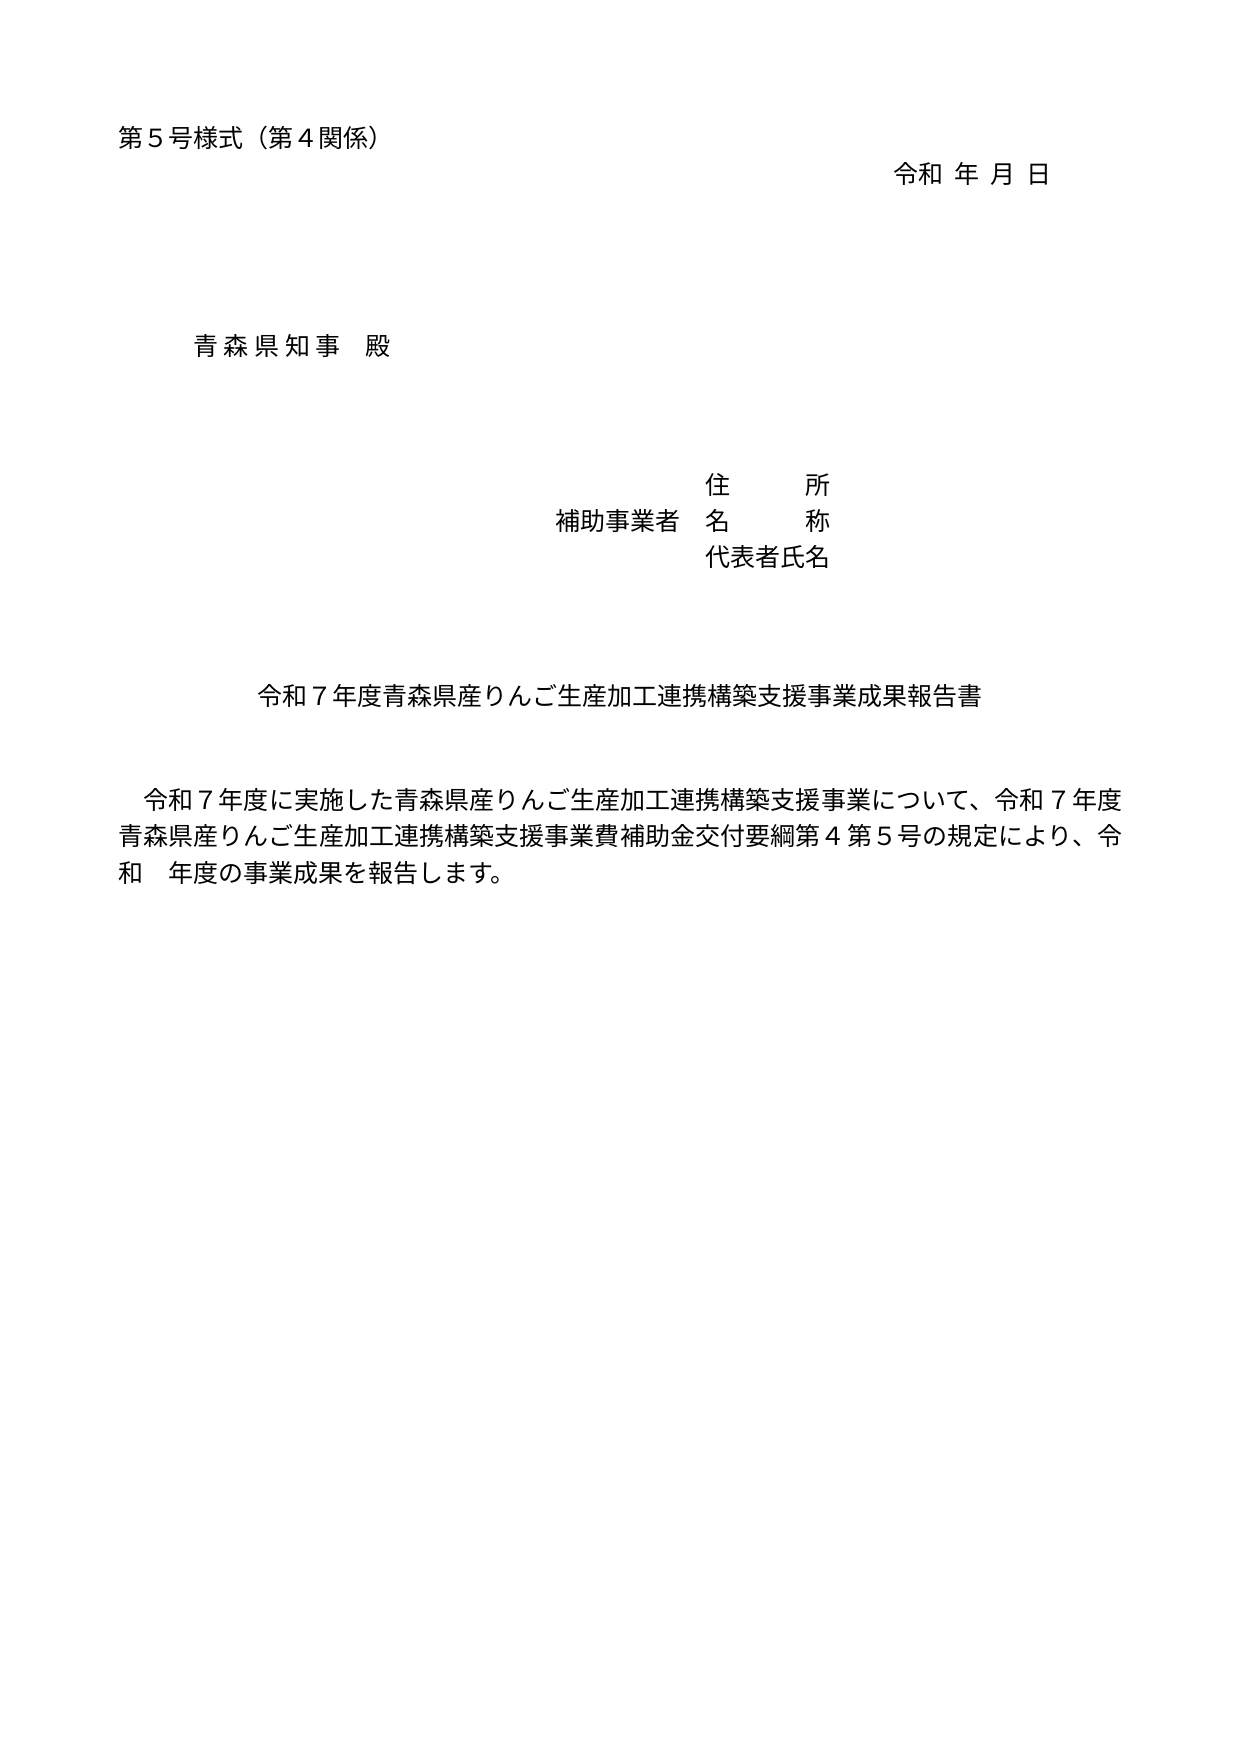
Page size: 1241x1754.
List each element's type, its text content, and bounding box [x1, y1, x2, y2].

text 補助事業者 名 称 [531, 502, 1122, 538]
text 令和 年 月 日 [843, 154, 1122, 191]
text 青 森 県 知 事 殿 [118, 327, 1122, 363]
text 代表者氏名 [681, 538, 1122, 574]
text 第５号様式（第４関係） [118, 118, 1122, 154]
text 令和７年度青森県産りんご生産加工連携構築支援事業成果報告書 [118, 676, 1122, 712]
text 令和７年度に実施した青森県産りんご生産加工連携構築支援事業について、令和７年度青森県産りんご生産加工連携構築支援事業費補助金交付要綱第４第５号の規定により、令和 年度の事業成果を報告します。 [118, 781, 1122, 889]
text 住 所 [531, 465, 1122, 502]
